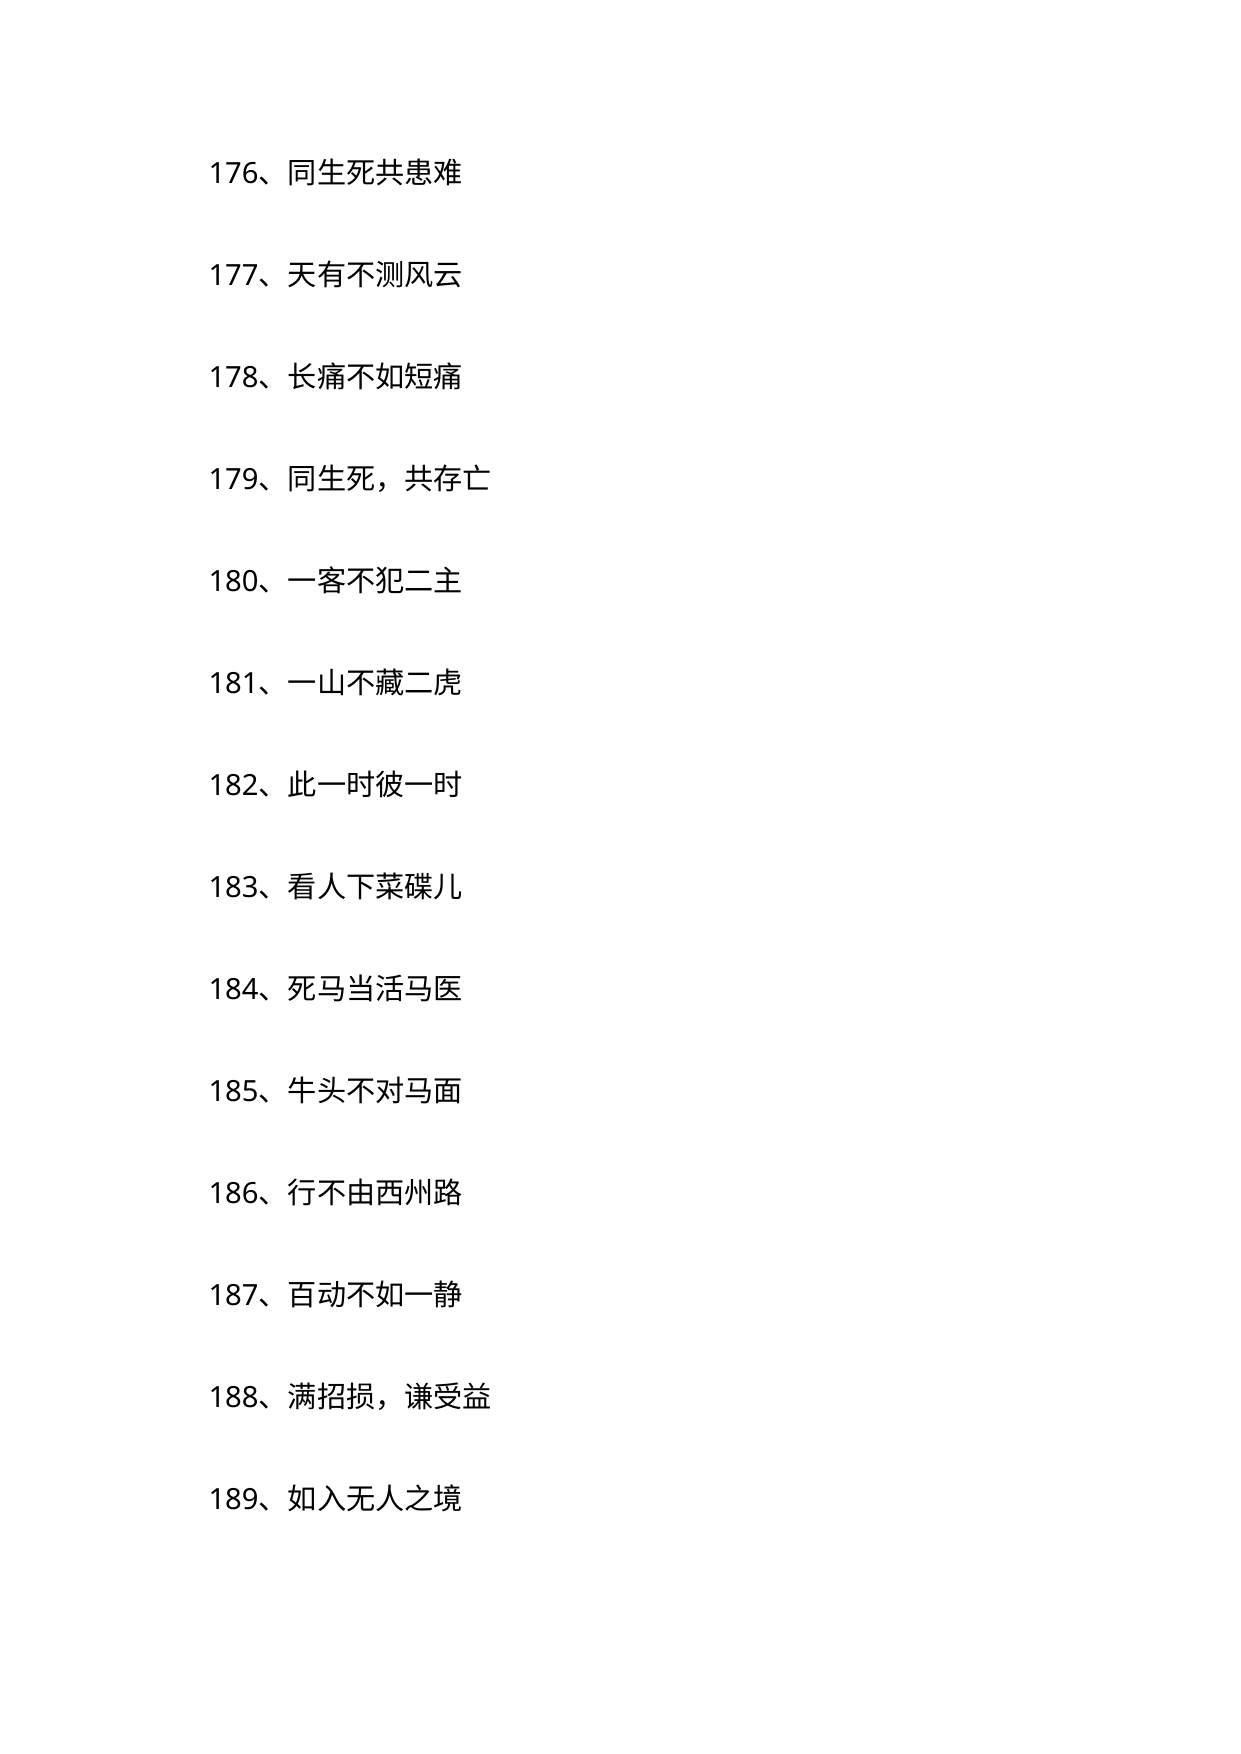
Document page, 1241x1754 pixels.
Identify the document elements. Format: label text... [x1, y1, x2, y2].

text 183、看人下菜碟儿 [150, 864, 1090, 906]
text 187、百动不如一静 [150, 1272, 1090, 1314]
text 188、满招损，谦受益 [150, 1374, 1090, 1416]
text 178、长痛不如短痛 [150, 354, 1090, 396]
text 184、死马当活马医 [150, 966, 1090, 1008]
text 181、一山不藏二虎 [150, 660, 1090, 702]
text 182、此一时彼一时 [150, 762, 1090, 804]
text 177、天有不测风云 [150, 252, 1090, 294]
text 186、行不由西州路 [150, 1170, 1090, 1212]
text 179、同生死，共存亡 [150, 456, 1090, 498]
text 180、一客不犯二主 [150, 558, 1090, 600]
text 176、同生死共患难 [150, 150, 1090, 192]
text 189、如入无人之境 [150, 1476, 1090, 1518]
text 185、牛头不对马面 [150, 1068, 1090, 1110]
